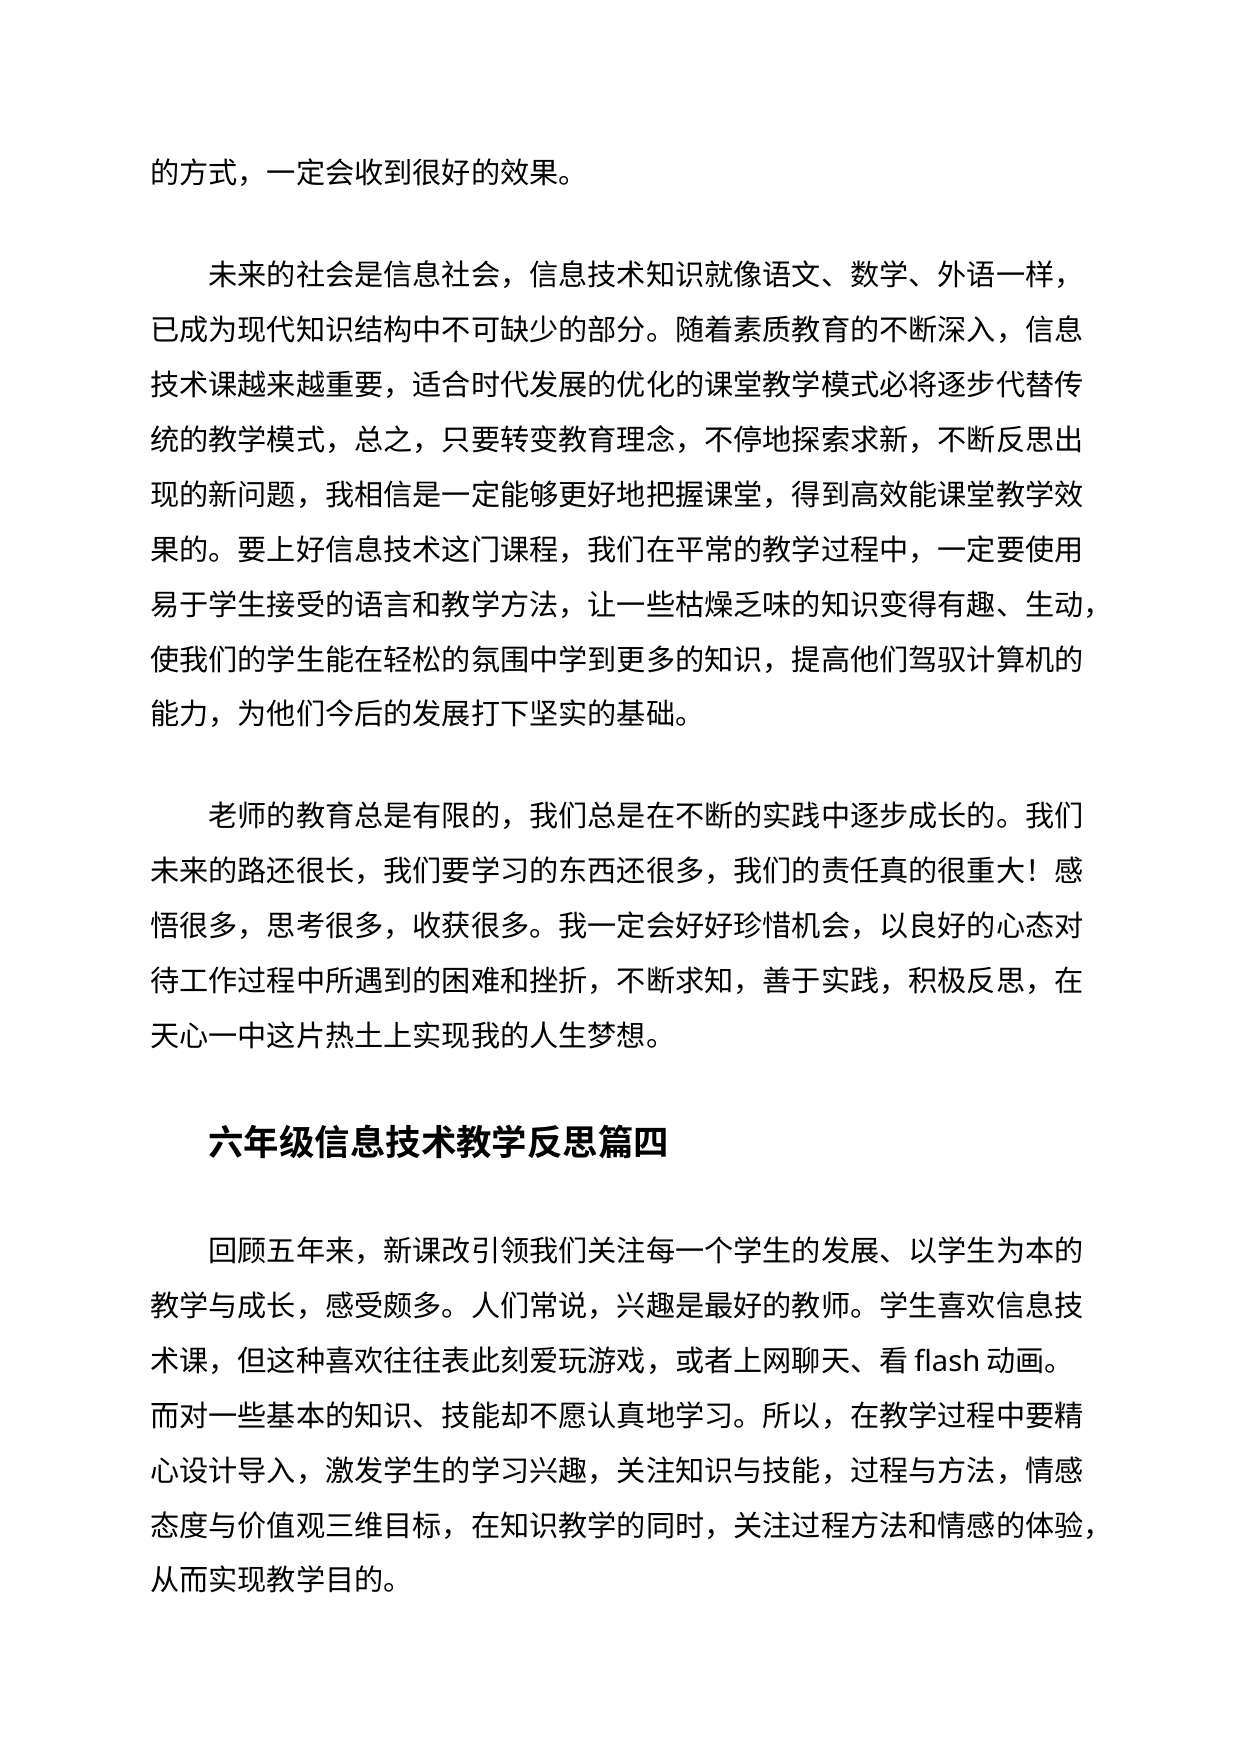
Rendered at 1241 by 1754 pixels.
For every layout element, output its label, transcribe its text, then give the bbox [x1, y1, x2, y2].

text 老师的教育总是有限的，我们总是在不断的实践中逐步成长的。我们未来的路还很长，我们要学习的东西还很多，我们的责任真的很重大！感悟很多，思考很多，收获很多。我一定会好好珍惜机会，以良好的心态对待工作过程中所遇到的困难和挫折，不断求知，善于实践，积极反思，在天心一中这片热土上实现我的人生梦想。 [150, 793, 1090, 1054]
text 六年级信息技术教学反思篇四 [150, 1114, 1090, 1165]
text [150, 150, 1090, 192]
text 未来的社会是信息社会，信息技术知识就像语文、数学、外语一样，已成为现代知识结构中不可缺少的部分。随着素质教育的不断深入，信息技术课越来越重要，适合时代发展的优化的课堂教学模式必将逐步代替传统的教学模式，总之，只要转变教育理念，不停地探索求新，不断反思出现的新问题，我相信是一定能够更好地把握课堂，得到高效能课堂教学效果的。要上好信息技术这门课程，我们在平常的教学过程中，一定要使用易于学生接受的语言和教学方法，让一些枯燥乏味的知识变得有趣、生动，使我们的学生能在轻松的氛围中学到更多的知识，提高他们驾驭计算机的能力，为他们今后的发展打下坚实的基础。 [150, 252, 1090, 733]
text 回顾五年来，新课改引领我们关注每一个学生的发展、以学生为本的教学与成长，感受颇多。人们常说，兴趣是最好的教师。学生喜欢信息技术课，但这种喜欢往往表此刻爱玩游戏，或者上网聊天、看flash动画。而对一些基本的知识、技能却不愿认真地学习。所以，在教学过程中要精心设计导入，激发学生的学习兴趣，关注知识与技能，过程与方法，情感态度与价值观三维目标，在知识教学的同时，关注过程方法和情感的体验，从而实现教学目的。 [150, 1227, 1090, 1599]
